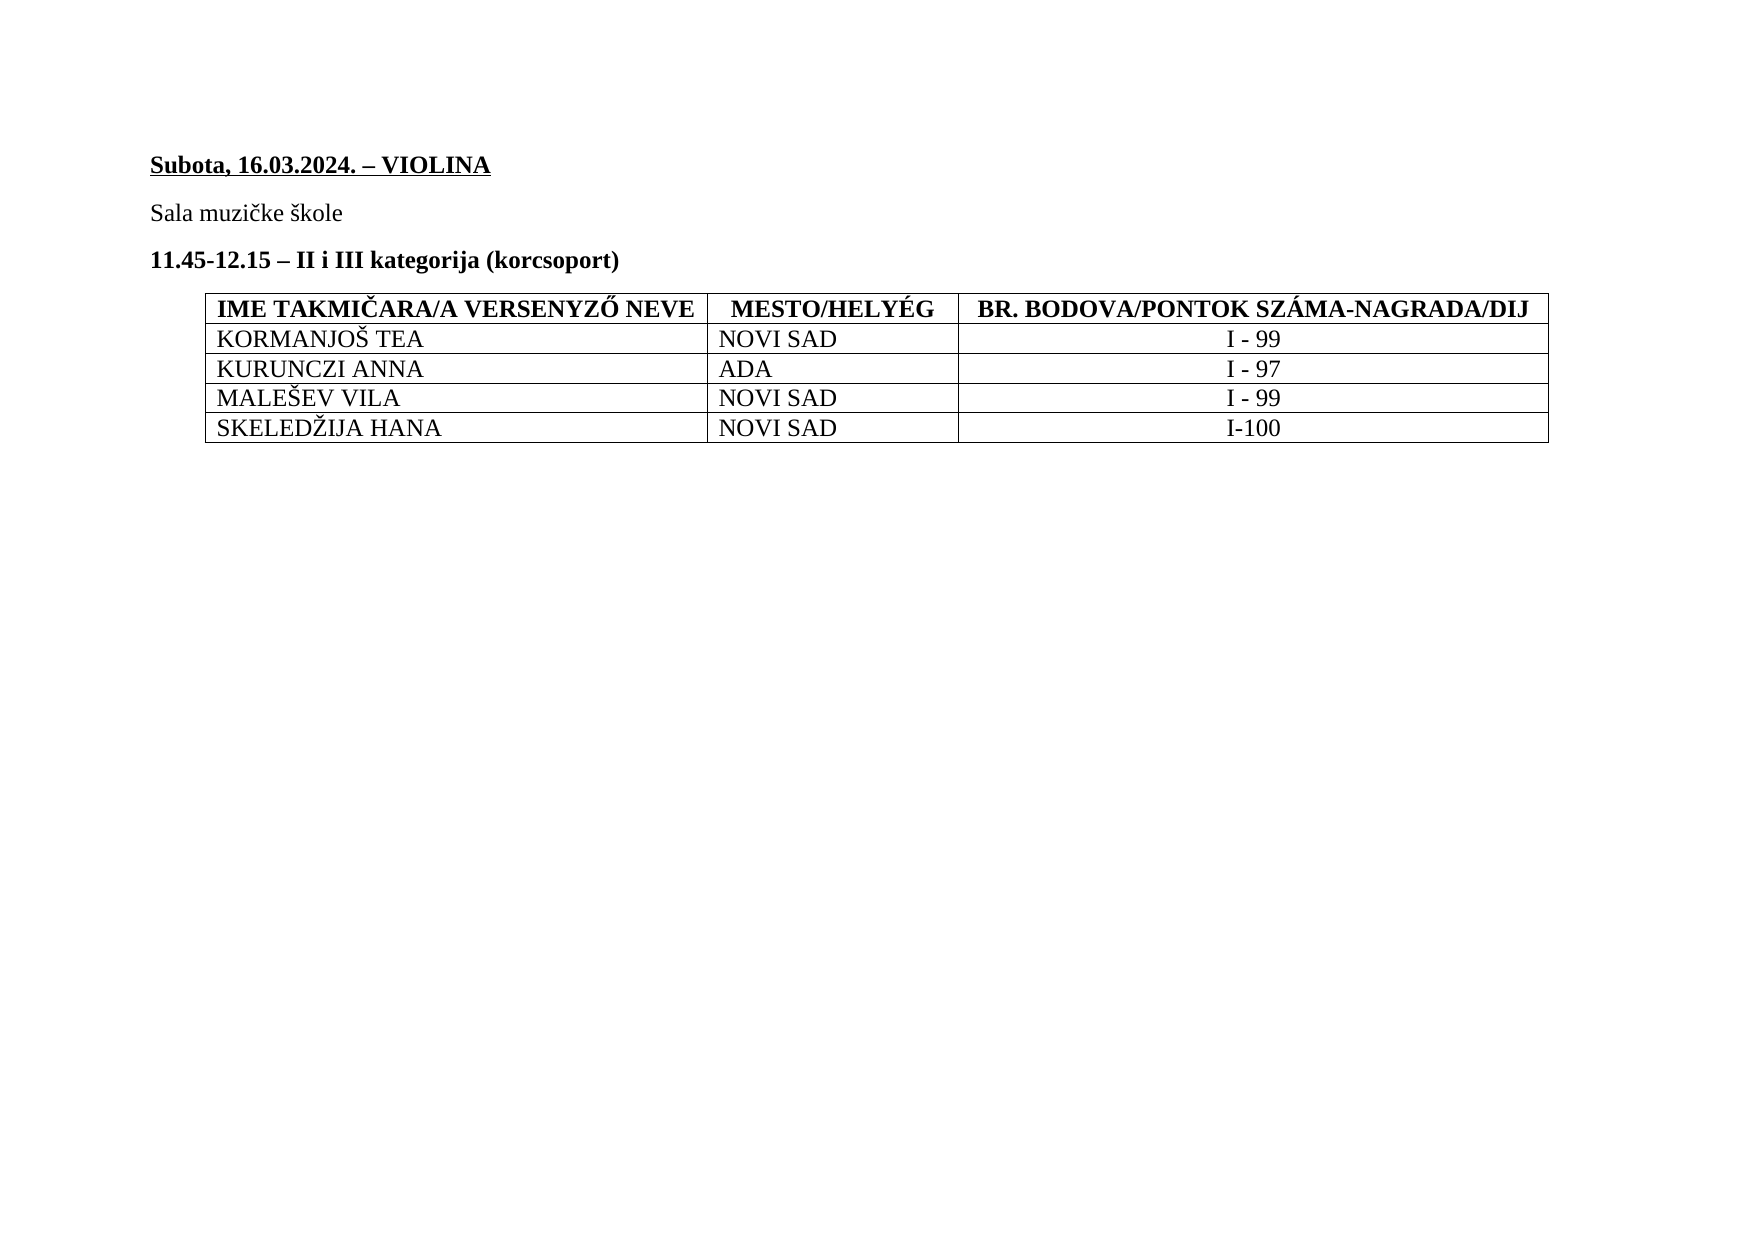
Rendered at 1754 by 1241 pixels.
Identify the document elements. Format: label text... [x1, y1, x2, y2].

table_cell I - 99 [959, 324, 1548, 353]
table_cell ADA [708, 354, 958, 382]
table_cell NOVI SAD [708, 413, 958, 442]
table_cell KORMANJOŠ TEA [206, 324, 707, 353]
text 11.45-12.15 – II i III kategorija (korcsoport) [150, 245, 1604, 274]
table_cell I - 99 [959, 384, 1548, 412]
table_cell MALEŠEV VILA [206, 384, 707, 412]
table_cell I - 97 [959, 354, 1548, 382]
text Subota, 16.03.2024. – VIOLINA [150, 150, 1604, 179]
table_cell NOVI SAD [708, 324, 958, 353]
table_cell KURUNCZI ANNA [206, 354, 707, 382]
table_header IME TAKMIČARA/A VERSENYZŐ NEVE [206, 294, 707, 323]
table_cell NOVI SAD [708, 384, 958, 412]
text Sala muzičke škole [150, 198, 1604, 226]
table_header MESTO/HELYÉG [708, 294, 958, 323]
table_header BR. BODOVA/PONTOK SZÁMA-NAGRADA/DIJ [959, 294, 1548, 323]
table_cell SKELEDŽIJA HANA [206, 413, 707, 442]
table_cell I-100 [959, 413, 1548, 442]
